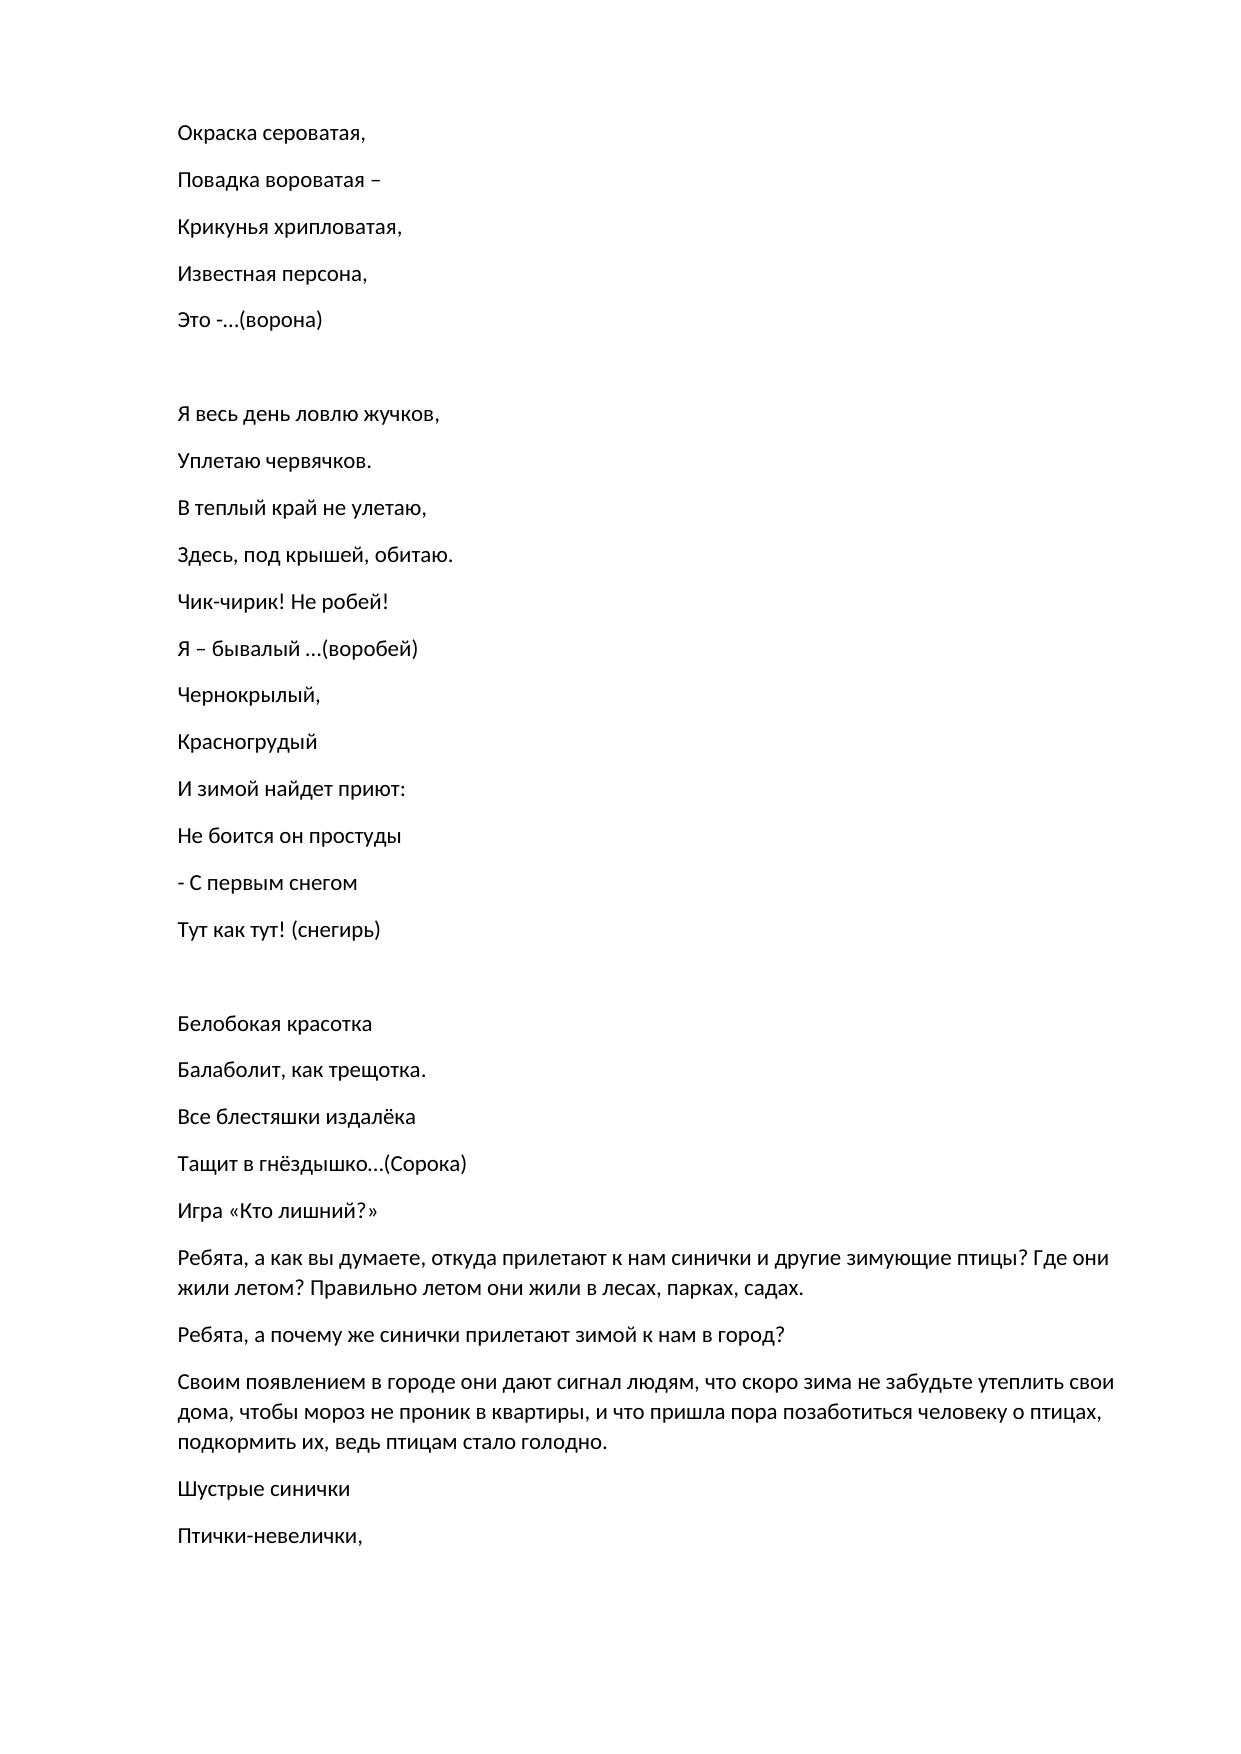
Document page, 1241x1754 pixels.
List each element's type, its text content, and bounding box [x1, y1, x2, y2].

text Тут как тут! (снегирь) [177, 915, 1152, 943]
text Белобокая красотка [177, 1009, 1152, 1037]
text И зимой найдет приют: [177, 774, 1152, 802]
text Я весь день ловлю жучков, [177, 399, 1152, 427]
text Игра «Кто лишний?» [177, 1196, 1152, 1224]
text Я – бывалый …(воробей) [177, 634, 1152, 662]
text Крикунья хрипловатая, [177, 212, 1152, 240]
text Красногрудый [177, 727, 1152, 756]
text Это -…(ворона) [177, 306, 1152, 334]
text Уплетаю червячков. [177, 446, 1152, 474]
text Окраска сероватая, [177, 118, 1152, 146]
text В теплый край не улетаю, [177, 493, 1152, 521]
text Все блестяшки издалёка [177, 1102, 1152, 1131]
text Ребята, а как вы думаете, откуда прилетают к нам синички и другие зимующие птицы? Где они жили летом? Правильно летом они жили в лесах, парках, садах. [177, 1243, 1152, 1301]
text - С первым снегом [177, 868, 1152, 896]
text Здесь, под крышей, обитаю. [177, 540, 1152, 568]
text Птички-невелички, [177, 1521, 1152, 1549]
text Чик-чирик! Не робей! [177, 587, 1152, 615]
text Чернокрылый, [177, 681, 1152, 709]
text Балаболит, как трещотка. [177, 1056, 1152, 1084]
text Шустрые синички [177, 1474, 1152, 1502]
text Повадка вороватая – [177, 165, 1152, 193]
text Тащит в гнёздышко…(Сорока) [177, 1149, 1152, 1177]
text Своим появлением в городе они дают сигнал людям, что скоро зима не забудьте утеплить свои дома, чтобы мороз не проник в квартиры, и что пришла пора позаботиться человеку о птицах, подкормить их, ведь птицам стало голодно. [177, 1367, 1152, 1456]
text Известная персона, [177, 259, 1152, 287]
text Ребята, а почему же синички прилетают зимой к нам в город? [177, 1320, 1152, 1348]
text Не боится он простуды [177, 821, 1152, 849]
